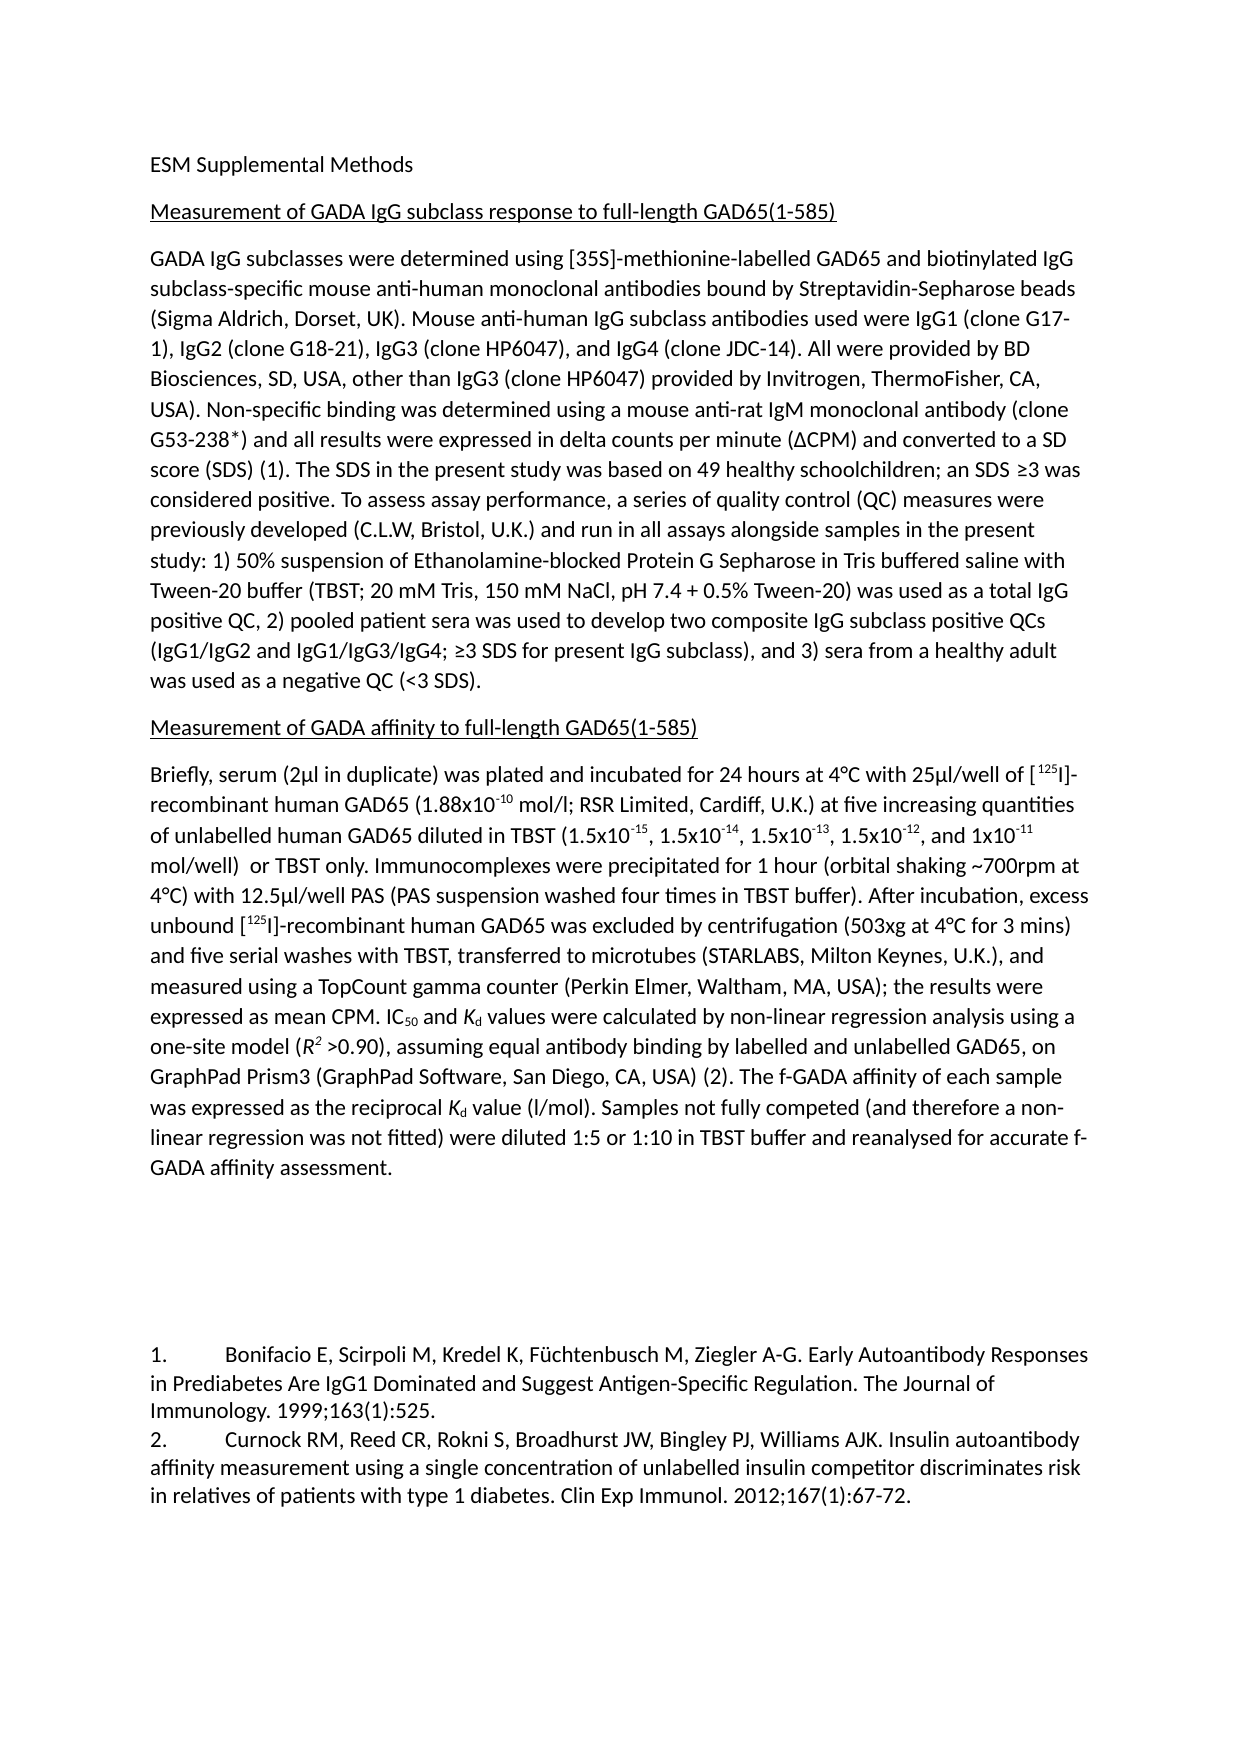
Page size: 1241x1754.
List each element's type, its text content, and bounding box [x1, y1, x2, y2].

text Measurement of GADA affinity to full-length GAD65(1-585) [150, 713, 1090, 742]
text 2. Curnock RM, Reed CR, Rokni S, Broadhurst JW, Bingley PJ, Williams AJK. Insulin autoantibody affinity measurement using a single concentration of unlabelled insulin competitor discriminates risk in relatives of patients with type 1 diabetes. Clin Exp Immunol. 2012;167(1):67-72. [150, 1425, 1090, 1509]
text GADA IgG subclasses were determined using [35S]-methionine-labelled GAD65 and biotinylated IgG subclass-specific mouse anti-human monoclonal antibodies bound by Streptavidin-Sepharose beads (Sigma Aldrich, Dorset, UK). Mouse anti-human IgG subclass antibodies used were IgG1 (clone G17-1), IgG2 (clone G18-21), IgG3 (clone HP6047), and IgG4 (clone JDC-14). All were provided by BD Biosciences, SD, USA, other than IgG3 (clone HP6047) provided by Invitrogen, ThermoFisher, CA, USA). Non-specific binding was determined using a mouse anti-rat IgM monoclonal antibody (clone G53-238*) and all results were expressed in delta counts per minute (∆CPM) and converted to a SD score (SDS) (1). The SDS in the present study was based on 49 healthy schoolchildren; an SDS ≥3 was considered positive. To assess assay performance, a series of quality control (QC) measures were previously developed (C.L.W, Bristol, U.K.) and run in all assays alongside samples in the present study: 1) 50% suspension of Ethanolamine-blocked Protein G Sepharose in Tris buffered saline with Tween-20 buffer (TBST; 20 mM Tris, 150 mM NaCl, pH 7.4 + 0.5% Tween-20) was used as a total IgG positive QC, 2) pooled patient sera was used to develop two composite IgG subclass positive QCs (IgG1/IgG2 and IgG1/IgG3/IgG4; ≥3 SDS for present IgG subclass), and 3) sera from a healthy adult was used as a negative QC (<3 SDS). [150, 244, 1090, 695]
text ESM Supplemental Methods [150, 150, 1090, 178]
text Briefly, serum (2µl in duplicate) was plated and incubated for 24 hours at 4°C with 25µl/well of [125I]-recombinant human GAD65 (1.88x10-10 mol/l; RSR Limited, Cardiff, U.K.) at five increasing quantities of unlabelled human GAD65 diluted in TBST (1.5x10-15, 1.5x10-14, 1.5x10-13, 1.5x10-12, and 1x10-11 mol/well) or TBST only. Immunocomplexes were precipitated for 1 hour (orbital shaking ~700rpm at 4°C) with 12.5µl/well PAS (PAS suspension washed four times in TBST buffer). After incubation, excess unbound [125I]-recombinant human GAD65 was excluded by centrifugation (503xg at 4°C for 3 mins) and five serial washes with TBST, transferred to microtubes (STARLABS, Milton Keynes, U.K.), and measured using a TopCount gamma counter (Perkin Elmer, Waltham, MA, USA); the results were expressed as mean CPM. IC50 and Kd values were calculated by non-linear regression analysis using a one-site model (R2 >0.90), assuming equal antibody binding by labelled and unlabelled GAD65, on GraphPad Prism3 (GraphPad Software, San Diego, CA, USA) (2). The f-GADA affinity of each sample was expressed as the reciprocal Kd value (l/mol). Samples not fully competed (and therefore a non-linear regression was not fitted) were diluted 1:5 or 1:10 in TBST buffer and reanalysed for accurate f-GADA affinity assessment. [150, 760, 1090, 1181]
text 1. Bonifacio E, Scirpoli M, Kredel K, Füchtenbusch M, Ziegler A-G. Early Autoantibody Responses in Prediabetes Are IgG1 Dominated and Suggest Antigen-Specific Regulation. The Journal of Immunology. 1999;163(1):525. [150, 1341, 1090, 1425]
text Measurement of GADA IgG subclass response to full-length GAD65(1-585) [150, 197, 1090, 225]
